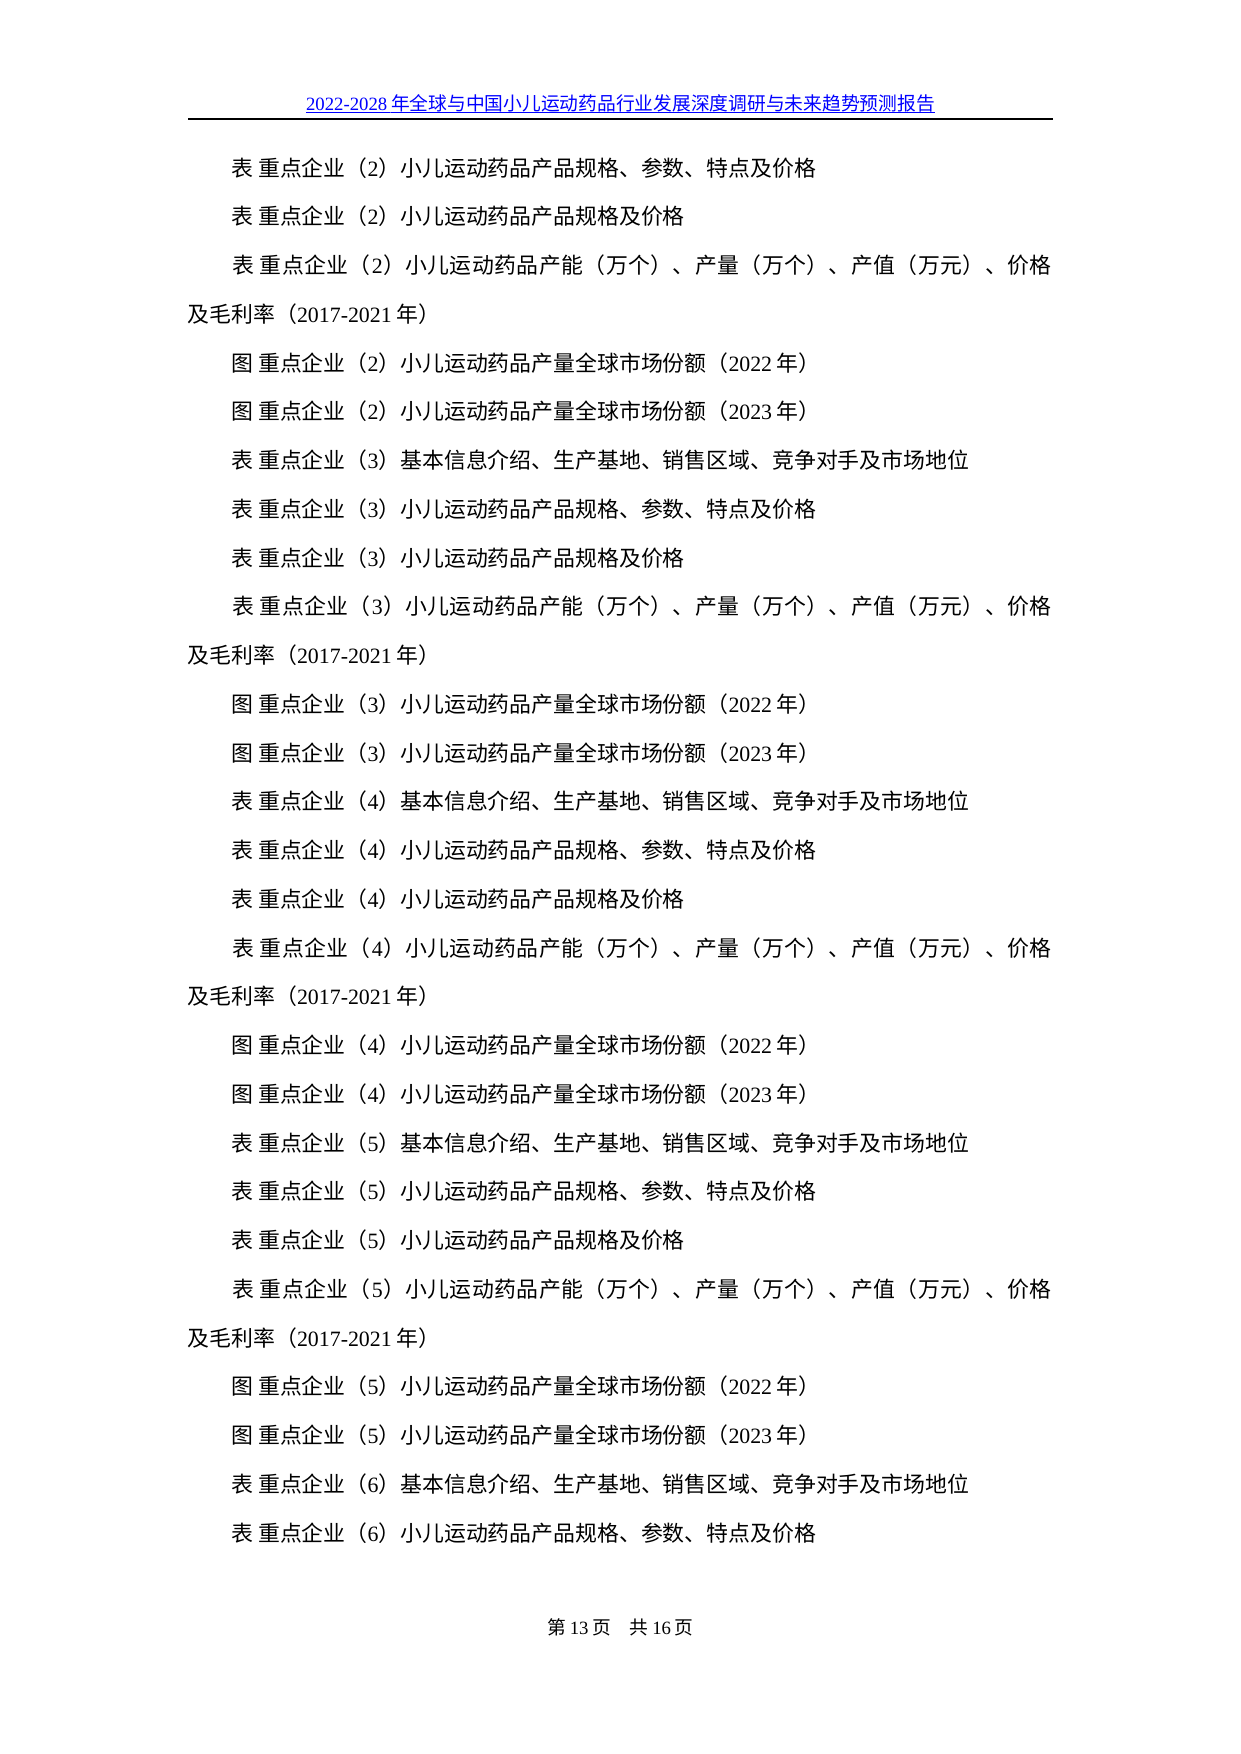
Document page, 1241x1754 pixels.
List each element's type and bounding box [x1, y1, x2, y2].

text [187, 150, 1053, 1548]
